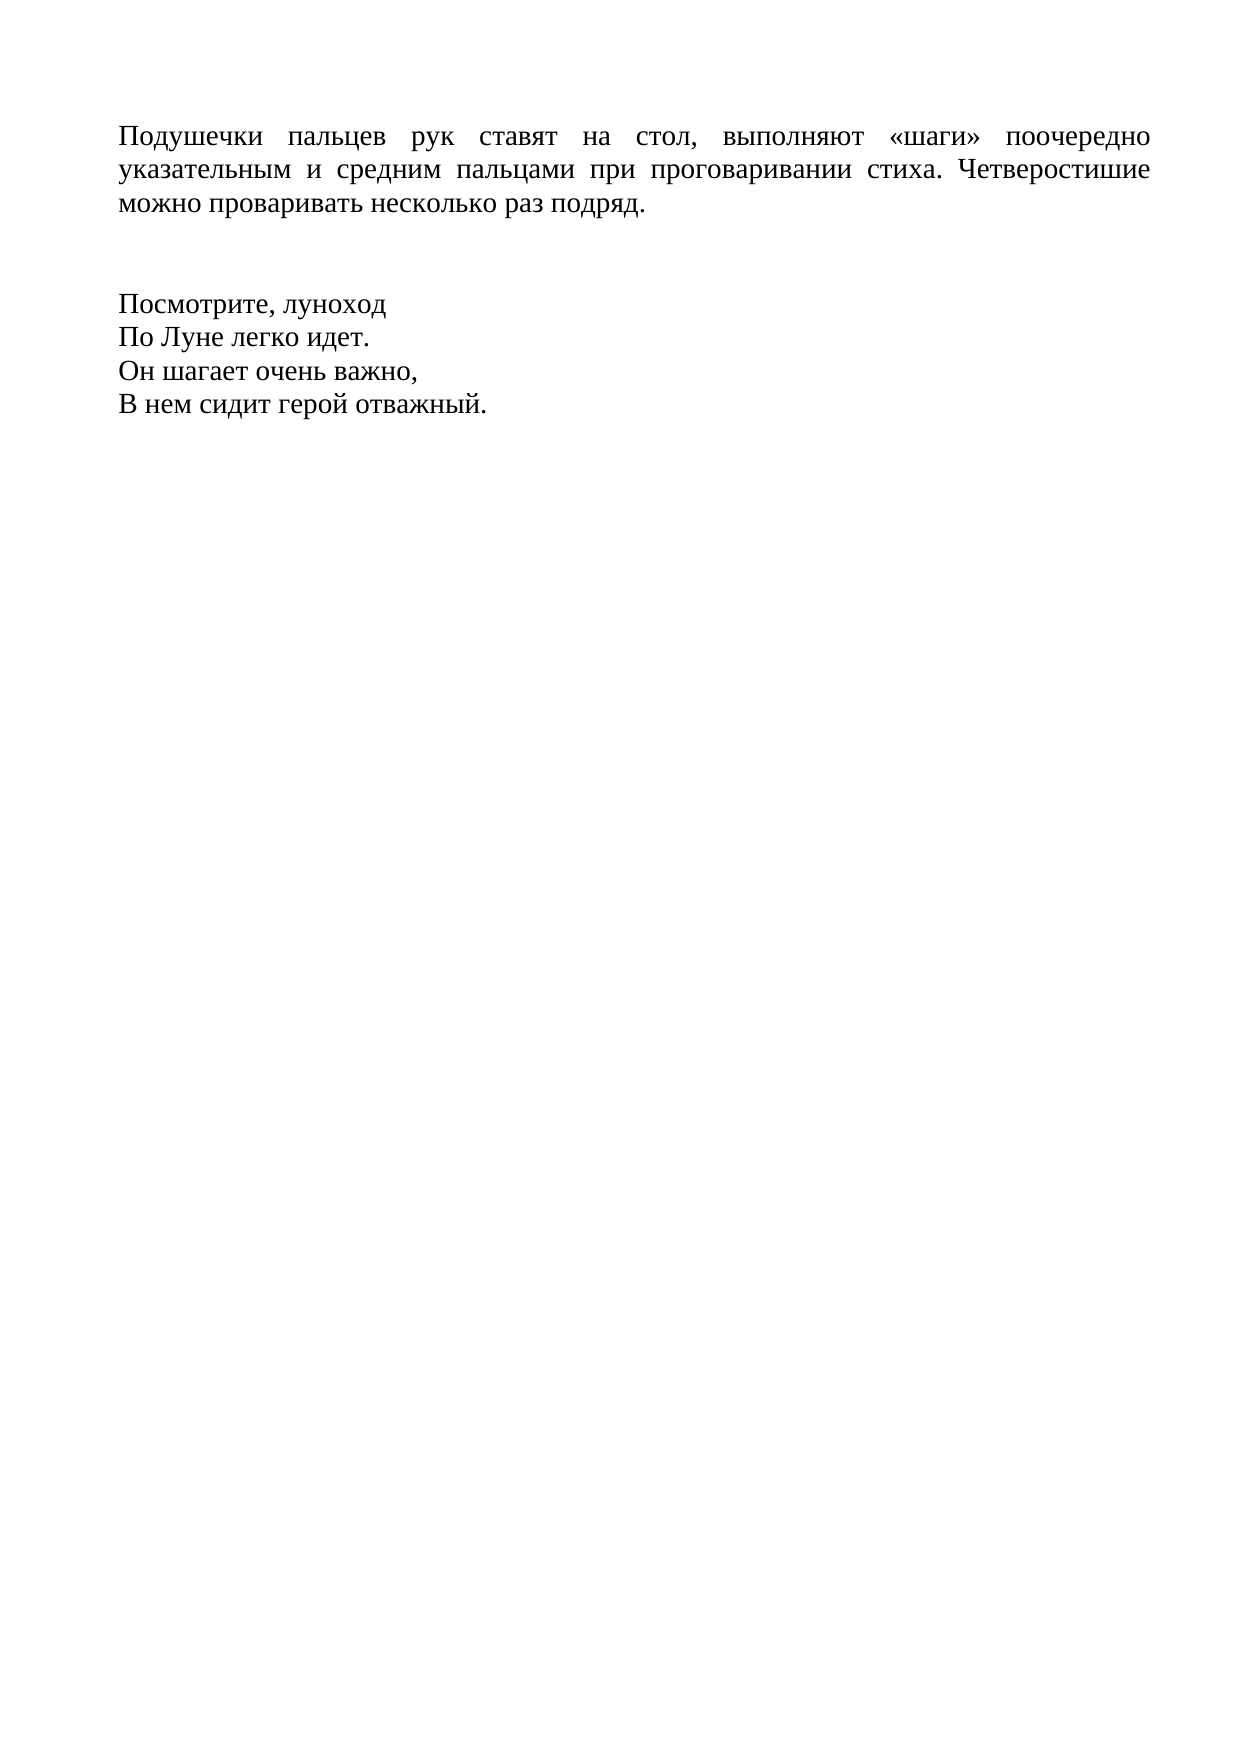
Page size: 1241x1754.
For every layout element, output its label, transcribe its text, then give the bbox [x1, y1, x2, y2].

text Подушечки пальцев рук ставят на стол, выполняют «шаги» поочередно указательным и средним пальцами при проговаривании стиха. Четверостишие можно проваривать несколько раз подряд. [118, 118, 1152, 219]
text Он шагает очень важно, [118, 353, 1152, 386]
text В нем сидит герой отважный. [118, 386, 1152, 420]
text По Луне легко идет. [118, 319, 1152, 353]
text Посмотрите, луноход [118, 286, 1152, 319]
